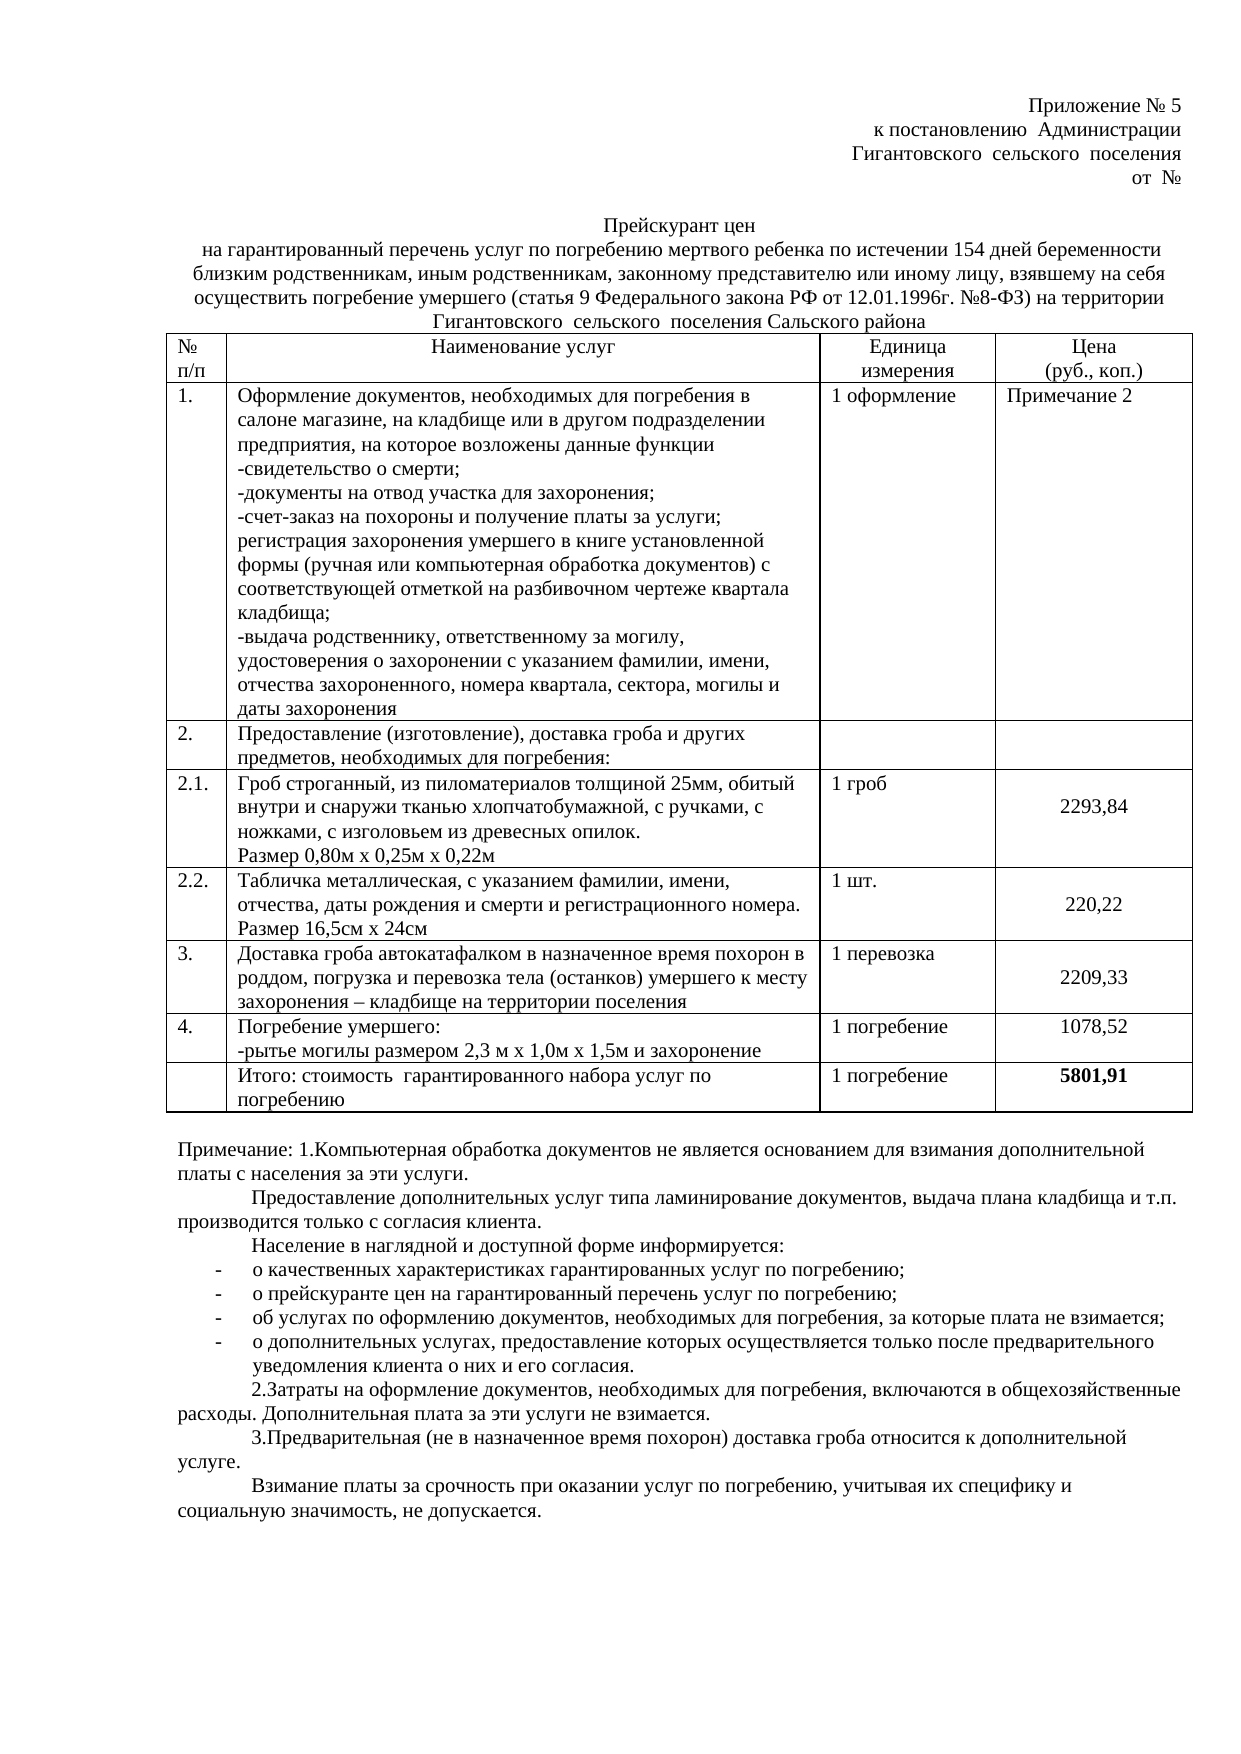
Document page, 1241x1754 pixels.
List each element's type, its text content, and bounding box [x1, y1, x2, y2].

table_cell 5801,91 [996, 1063, 1192, 1111]
text Гигантовского сельского поселения [177, 141, 1181, 165]
table_cell 2293,84 [996, 770, 1192, 867]
table_cell 1 шт. [821, 868, 995, 940]
table_cell 2209,33 [996, 941, 1192, 1013]
table_cell [167, 1063, 226, 1111]
table_header Единица измерения [821, 334, 995, 382]
table_cell 1 оформление [821, 383, 995, 720]
table_cell Погребение умершего: -рытье могилы размером 2,3 м х 1,0м х 1,5м и захоронение [227, 1014, 819, 1062]
text Предоставление дополнительных услуг типа ламинирование документов, выдача плана кладбища и т.п. производится только с согласия клиента. [177, 1185, 1181, 1233]
table_cell Доставка гроба автокатафалком в назначенное время похорон в роддом, погрузка и перевозка тела (останков) умершего к месту захоронения – кладбище на территории поселения [227, 941, 819, 1013]
list о качественных характеристиках гарантированных услуг по погребению; [215, 1257, 1181, 1281]
table_cell 2.2. [167, 868, 226, 940]
text Прейскурант цен [177, 213, 1181, 237]
text Население в наглядной и доступной форме информируется: [177, 1233, 1181, 1257]
table_cell 4. [167, 1014, 226, 1062]
table_cell 1 гроб [821, 770, 995, 867]
text Примечание: 1.Компьютерная обработка документов не является основанием для взимания дополнительной платы с населения за эти услуги. [177, 1137, 1181, 1185]
table_cell 1 погребение [821, 1014, 995, 1062]
table_cell [996, 721, 1192, 769]
text на гарантированный перечень услуг по погребению мертвого ребенка по истечении 154 дней беременности близким родственникам, иным родственникам, законному представителю или иному лицу, взявшему на себя осуществить погребение умершего (статья 9 Федерального закона РФ от 12.01.1996г. №8-ФЗ) на территории Гигантовского сельского поселения Сальского района [177, 237, 1181, 333]
text к постановлению Администрации [177, 117, 1181, 141]
table_cell Итого: стоимость гарантированного набора услуг по погребению [227, 1063, 819, 1111]
table_cell 220,22 [996, 868, 1192, 940]
text 2.Затраты на оформление документов, необходимых для погребения, включаются в общехозяйственные расходы. Дополнительная плата за эти услуги не взимается. [177, 1377, 1181, 1425]
table_cell Табличка металлическая, с указанием фамилии, имени, отчества, даты рождения и смерти и регистрационного номера. Размер 16,5см х 24см [227, 868, 819, 940]
table_cell 1. [167, 383, 226, 720]
list об услугах по оформлению документов, необходимых для погребения, за которые плата не взимается; [215, 1305, 1181, 1329]
list о прейскуранте цен на гарантированный перечень услуг по погребению; [215, 1281, 1181, 1305]
text Приложение № 5 [177, 92, 1181, 117]
table_cell 2.1. [167, 770, 226, 867]
table_cell Оформление документов, необходимых для погребения в салоне магазине, на кладбище или в другом подразделении предприятия, на которое возложены данные функции -свидетельство о смерти; -документы на отвод участка для захоронения; -счет-заказ на похороны и получение платы за услуги; регистрация захоронения умершего в книге установленной формы (ручная или компьютерная обработка документов) с соответствующей отметкой на разбивочном чертеже квартала кладбища; -выдача родственнику, ответственному за могилу, удостоверения о захоронении с указанием фамилии, имени, отчества захороненного, номера квартала, сектора, могилы и даты захоронения [227, 383, 819, 720]
text от № [177, 165, 1181, 189]
table_cell 2. [167, 721, 226, 769]
table_cell [821, 721, 995, 769]
table_header Цена (руб., коп.) [996, 334, 1192, 382]
list о дополнительных услугах, предоставление которых осуществляется только после предварительного уведомления клиента о них и его согласия. [215, 1329, 1181, 1377]
table_cell Предоставление (изготовление), доставка гроба и других предметов, необходимых для погребения: [227, 721, 819, 769]
table_cell 1 перевозка [821, 941, 995, 1013]
table_header № п/п [167, 334, 226, 382]
table_cell 1 погребение [821, 1063, 995, 1111]
table_cell 1078,52 [996, 1014, 1192, 1062]
table_cell 3. [167, 941, 226, 1013]
table_cell Примечание 2 [996, 383, 1192, 720]
text Взимание платы за срочность при оказании услуг по погребению, учитывая их специфику и социальную значимость, не допускается. [177, 1473, 1181, 1522]
text 3.Предварительная (не в назначенное время похорон) доставка гроба относится к дополнительной услуге. [177, 1425, 1181, 1473]
table_header Наименование услуг [227, 334, 819, 382]
table_cell Гроб строганный, из пиломатериалов толщиной 25мм, обитый внутри и снаружи тканью хлопчатобумажной, с ручками, с ножками, с изголовьем из древесных опилок. Размер 0,80м х 0,25м х 0,22м [227, 770, 819, 867]
